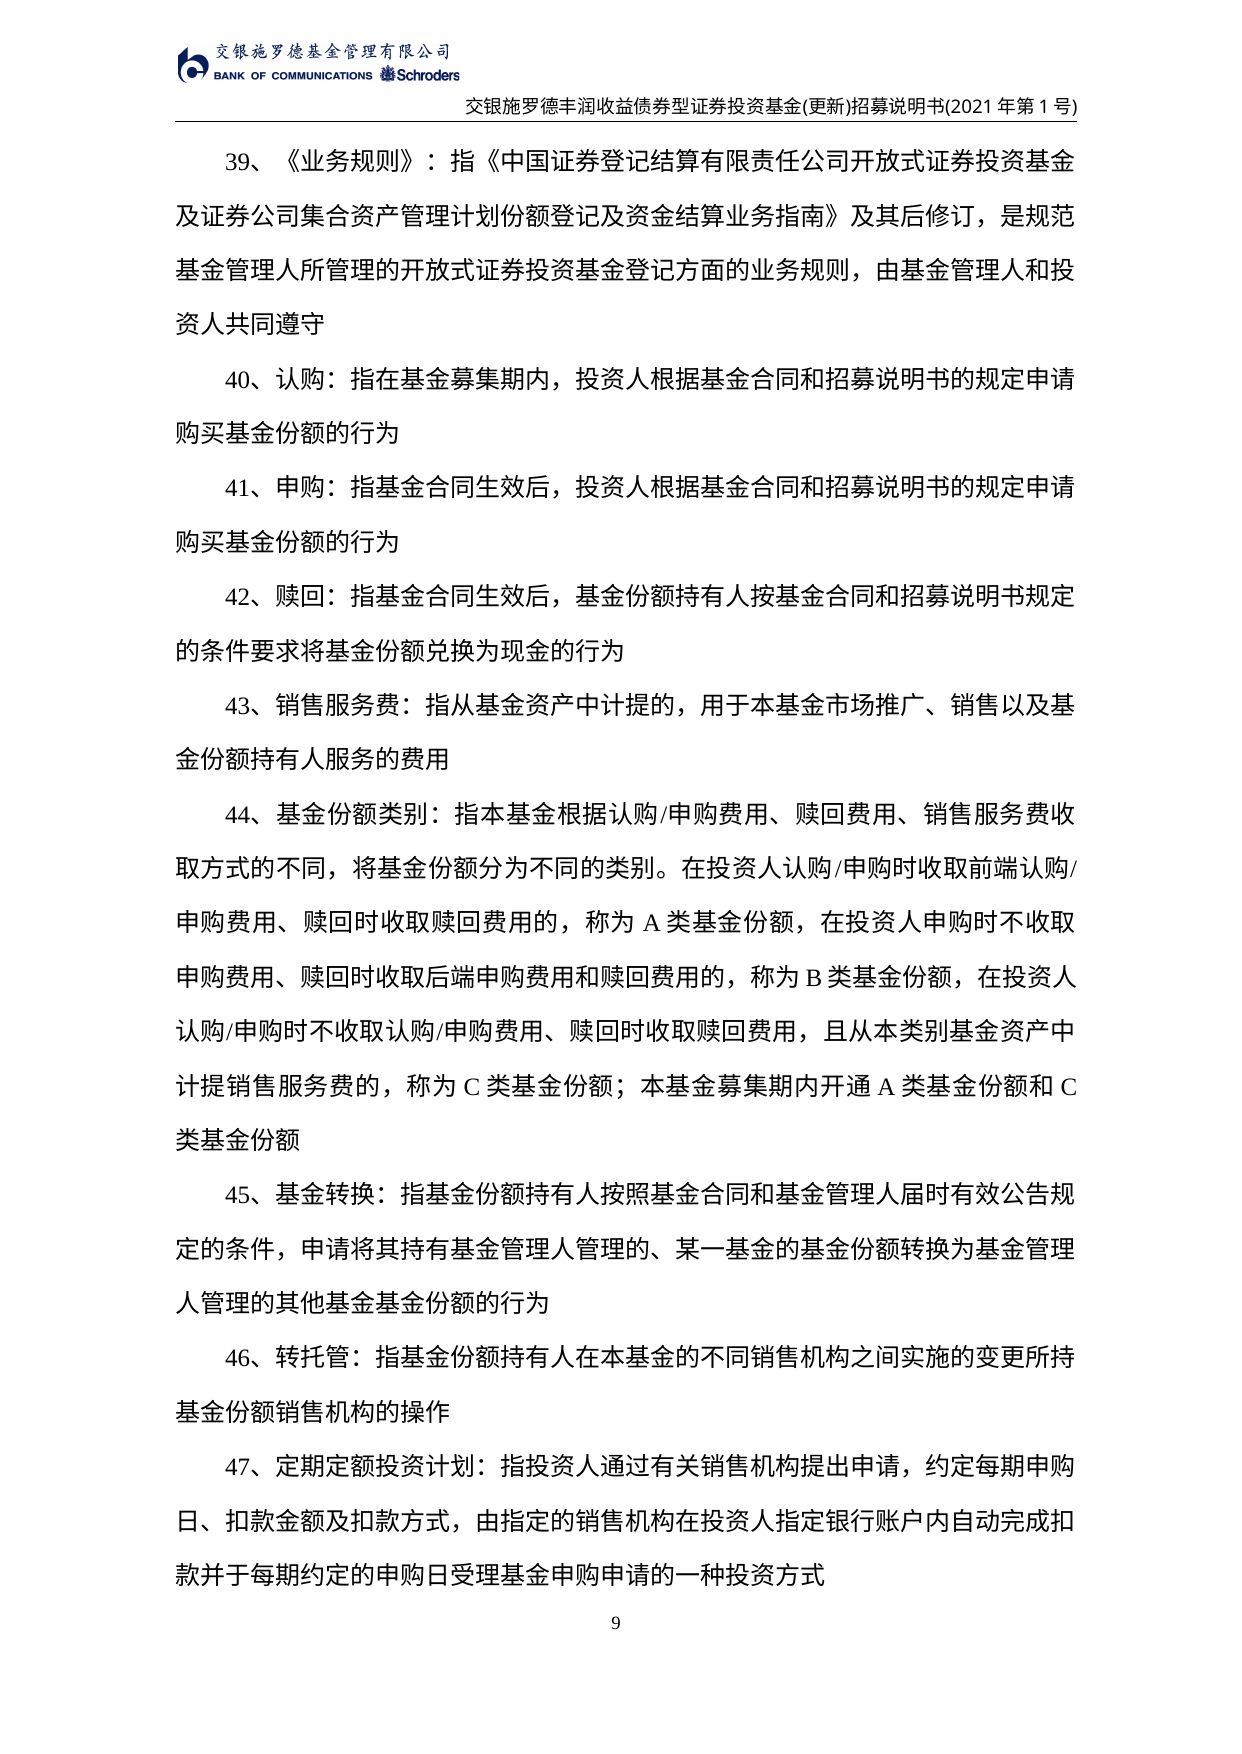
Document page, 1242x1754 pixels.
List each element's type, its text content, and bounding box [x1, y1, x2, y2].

text 39、《业务规则》：指《中国证券登记结算有限责任公司开放式证券投资基金及证券公司集合资产管理计划份额登记及资金结算业务指南》及其后修订，是规范基金管理人所管理的开放式证券投资基金登记方面的业务规则，由基金管理人和投资人共同遵守 [175, 142, 1077, 341]
text 47、定期定额投资计划：指投资人通过有关销售机构提出申请，约定每期申购日、扣款金额及扣款方式，由指定的销售机构在投资人指定银行账户内自动完成扣款并于每期约定的申购日受理基金申购申请的一种投资方式 [175, 1447, 1077, 1592]
text 43、销售服务费：指从基金资产中计提的，用于本基金市场推广、销售以及基金份额持有人服务的费用 [175, 685, 1077, 776]
text 41、申购：指基金合同生效后，投资人根据基金合同和招募说明书的规定申请购买基金份额的行为 [175, 468, 1077, 558]
text 44、基金份额类别：指本基金根据认购/申购费用、赎回费用、销售服务费收取方式的不同，将基金份额分为不同的类别。在投资人认购/申购时收取前端认购/申购费用、赎回时收取赎回费用的，称为A类基金份额，在投资人申购时不收取申购费用、赎回时收取后端申购费用和赎回费用的，称为B类基金份额，在投资人认购/申购时不收取认购/申购费用、赎回时收取赎回费用，且从本类别基金资产中计提销售服务费的，称为C类基金份额；本基金募集期内开通A类基金份额和C类基金份额 [175, 794, 1077, 1157]
text 40、认购：指在基金募集期内，投资人根据基金合同和招募说明书的规定申请购买基金份额的行为 [175, 359, 1077, 450]
picture [178, 43, 460, 83]
text 45、基金转换：指基金份额持有人按照基金合同和基金管理人届时有效公告规定的条件，申请将其持有基金管理人管理的、某一基金的基金份额转换为基金管理人管理的其他基金基金份额的行为 [175, 1175, 1077, 1320]
text 46、转托管：指基金份额持有人在本基金的不同销售机构之间实施的变更所持基金份额销售机构的操作 [175, 1338, 1077, 1428]
text 42、赎回：指基金合同生效后，基金份额持有人按基金合同和招募说明书规定的条件要求将基金份额兑换为现金的行为 [175, 577, 1077, 667]
